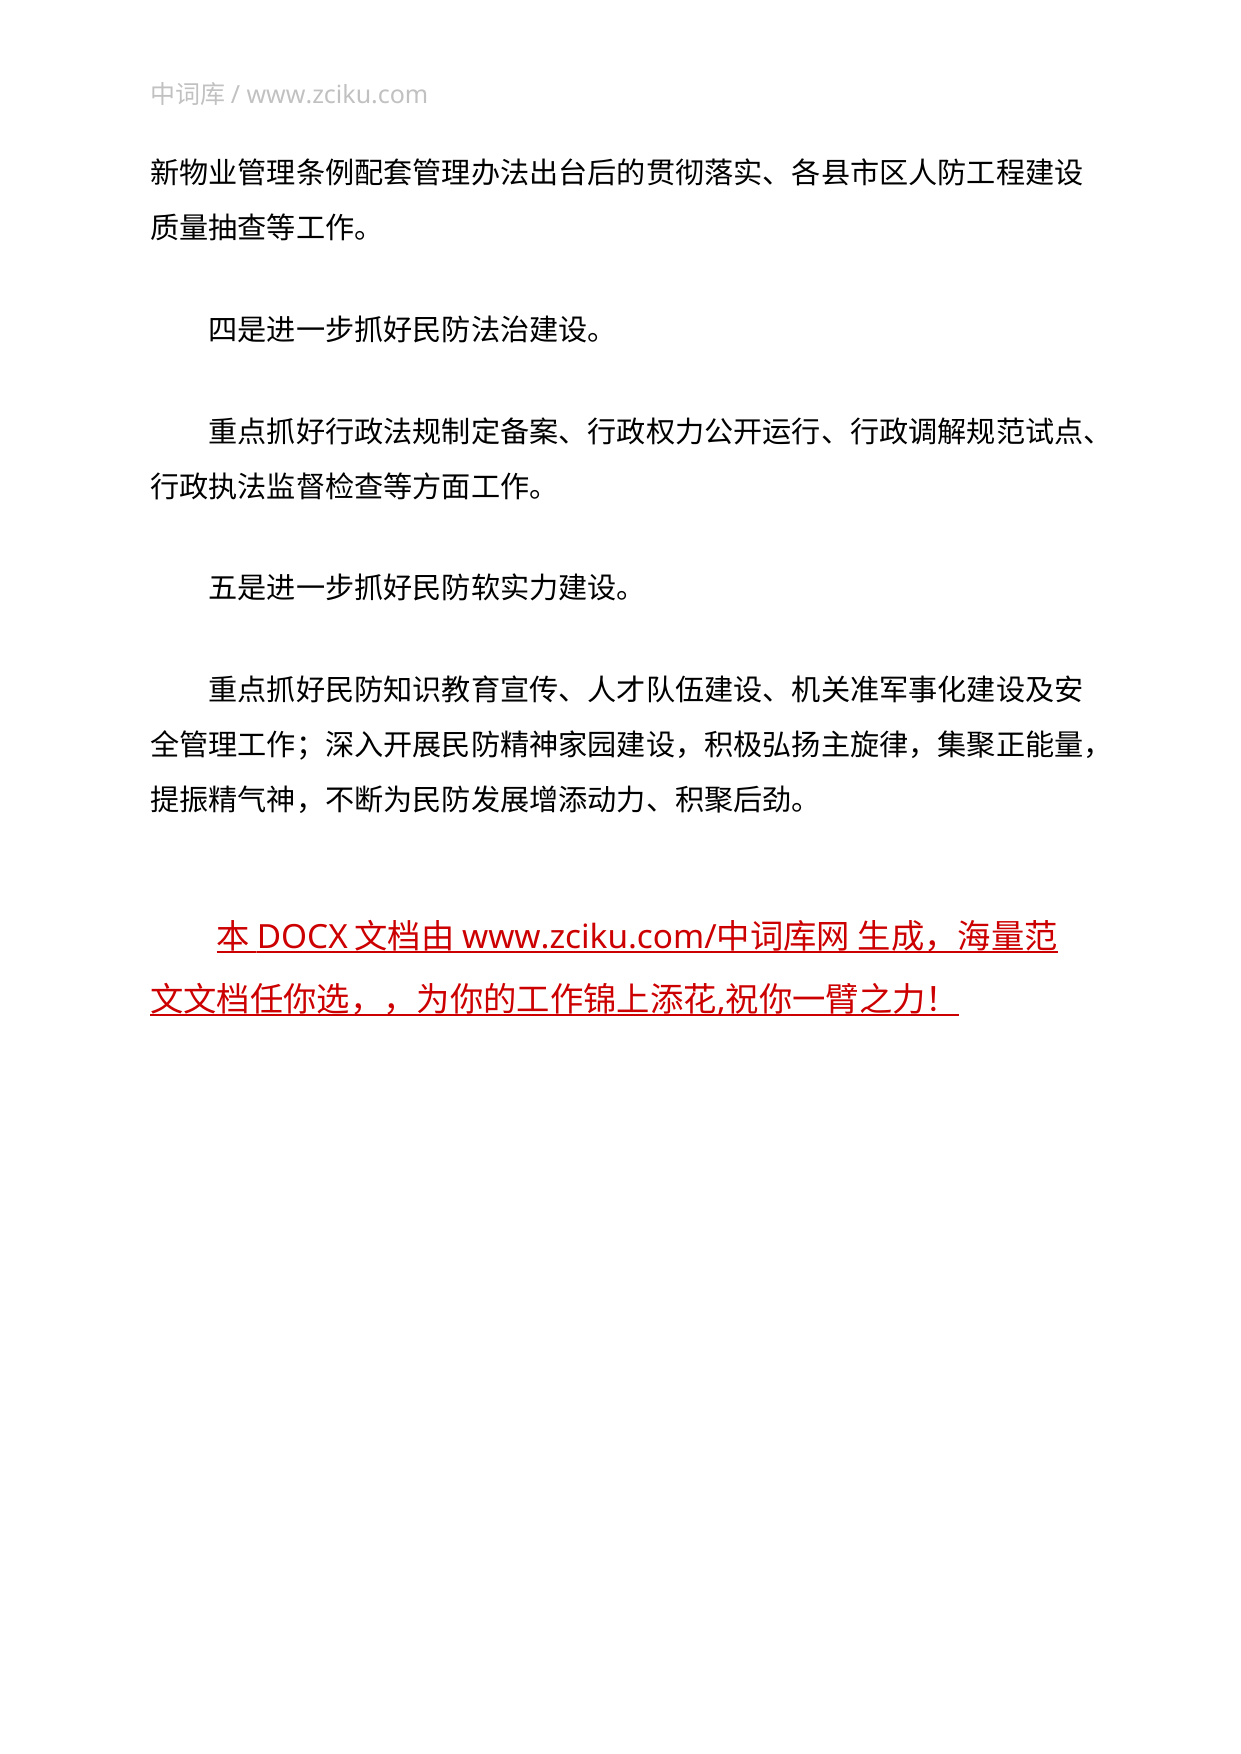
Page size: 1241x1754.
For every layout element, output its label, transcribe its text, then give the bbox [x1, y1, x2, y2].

text 本DOCX文档由 www.zciku.com/中词库网 生成，海量范文文档任你选，，为你的工作锦上添花,祝你一臂之力！ [150, 910, 1090, 1021]
text 重点抓好民防知识教育宣传、人才队伍建设、机关准军事化建设及安全管理工作；深入开展民防精神家园建设，积极弘扬主旋律，集聚正能量，提振精气神，不断为民防发展增添动力、积聚后劲。 [150, 667, 1090, 819]
text 五是进一步抓好民防软实力建设。 [150, 565, 1090, 607]
text 重点抓好行政法规制定备案、行政权力公开运行、行政调解规范试点、行政执法监督检查等方面工作。 [150, 408, 1090, 506]
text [150, 150, 1090, 247]
text 四是进一步抓好民防法治建设。 [150, 307, 1090, 349]
